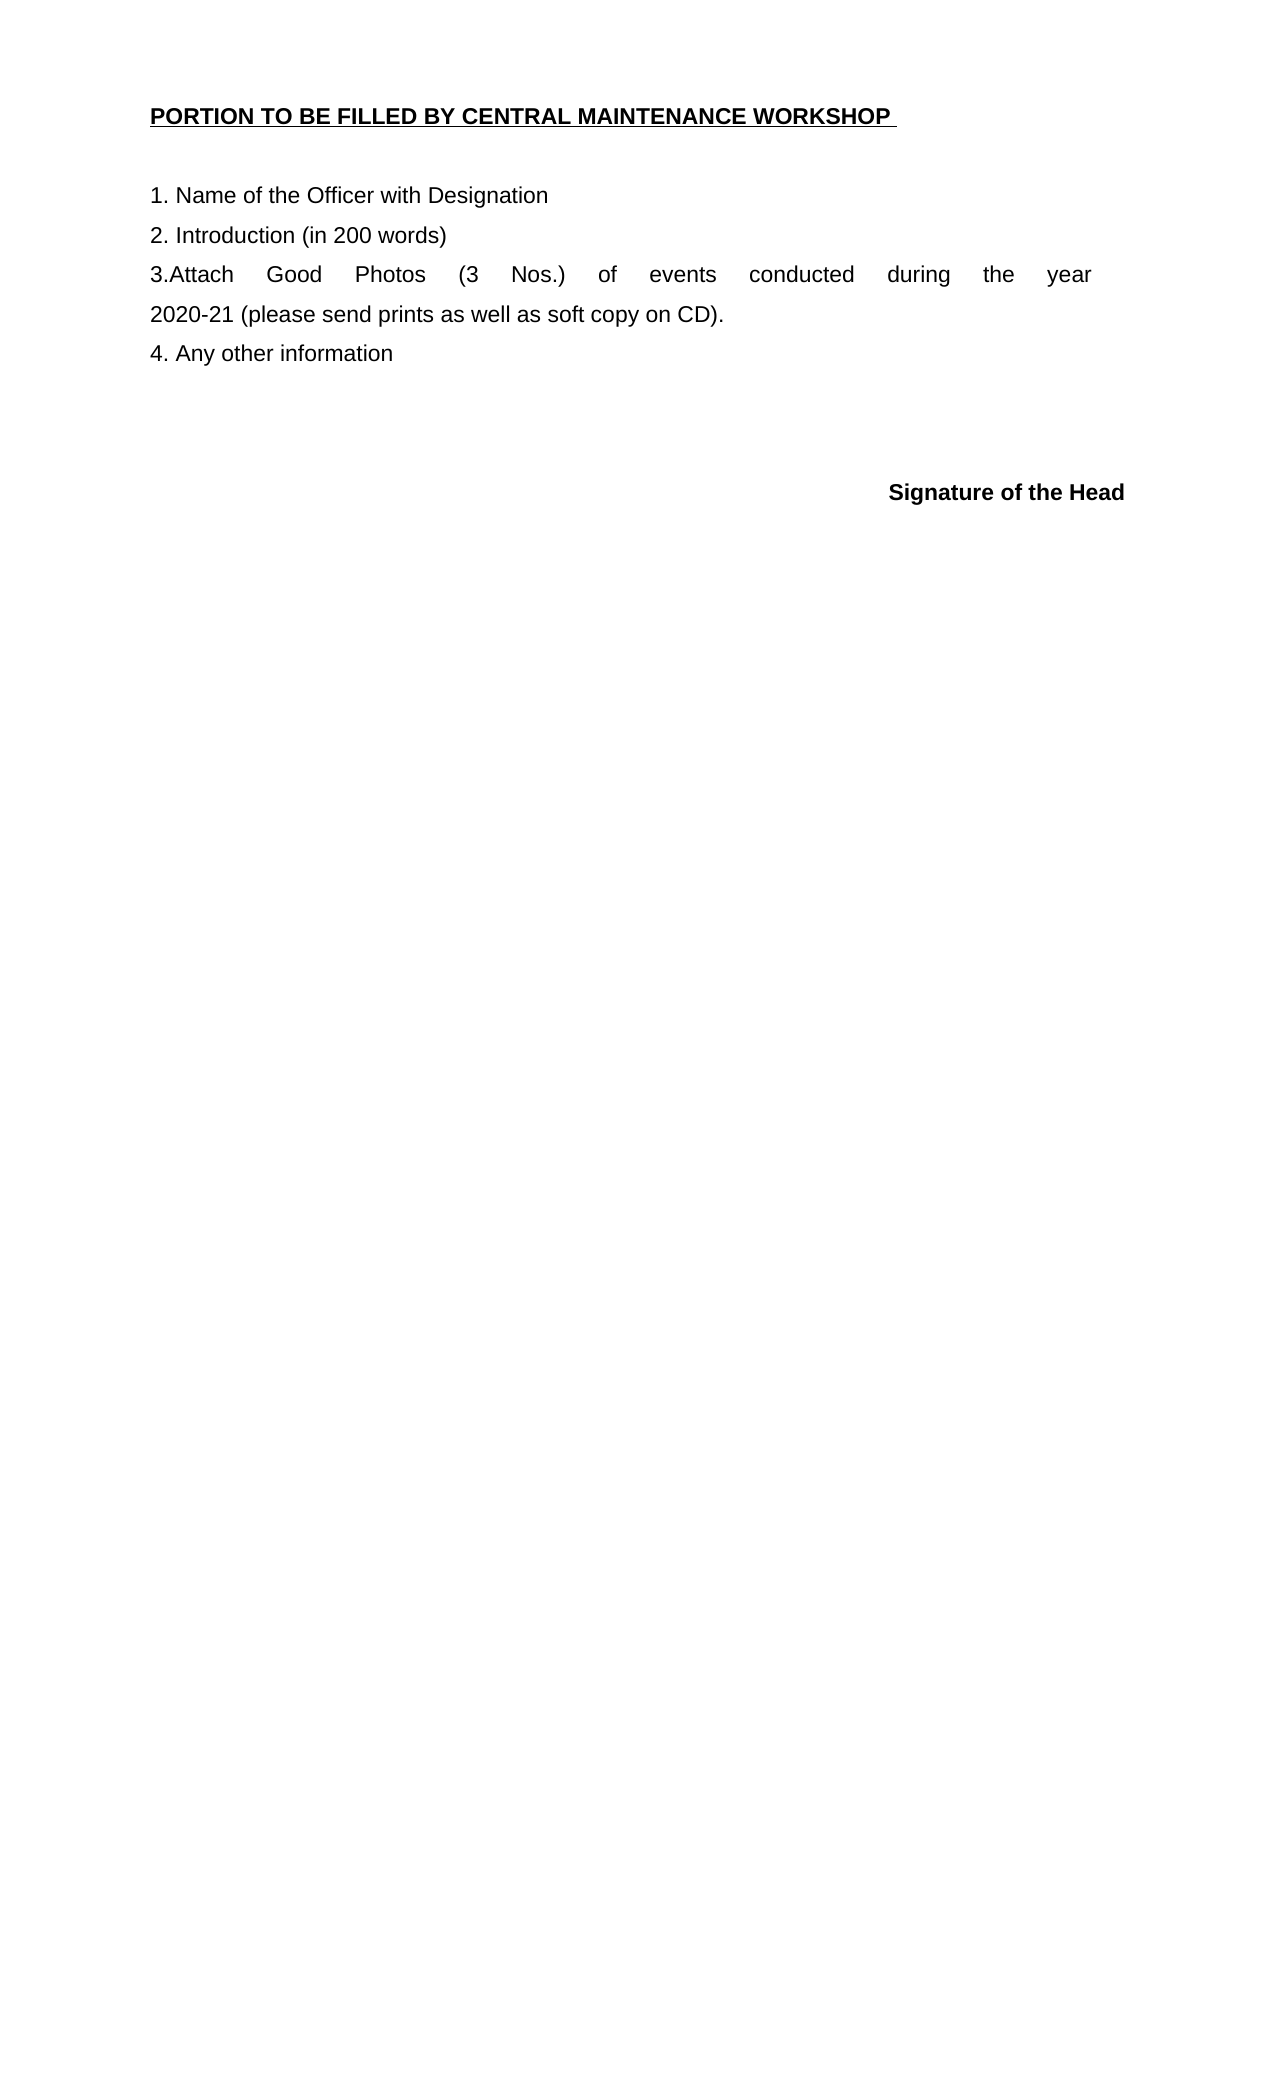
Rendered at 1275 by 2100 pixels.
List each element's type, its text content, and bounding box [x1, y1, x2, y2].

list 3.Attach Good Photos (3 Nos.) of events conducted during the year 2020-21 (please send prints as well as soft copy on CD). [150, 261, 1125, 327]
text PORTION TO BE FILLED BY CENTRAL MAINTENANCE WORKSHOP [150, 103, 1125, 129]
list 1. Name of the Officer with Designation [150, 182, 1125, 208]
text Signature of the Head [150, 479, 1125, 506]
list 2. Introduction (in 200 words) [150, 222, 1125, 248]
list 4. Any other information [150, 340, 1125, 366]
